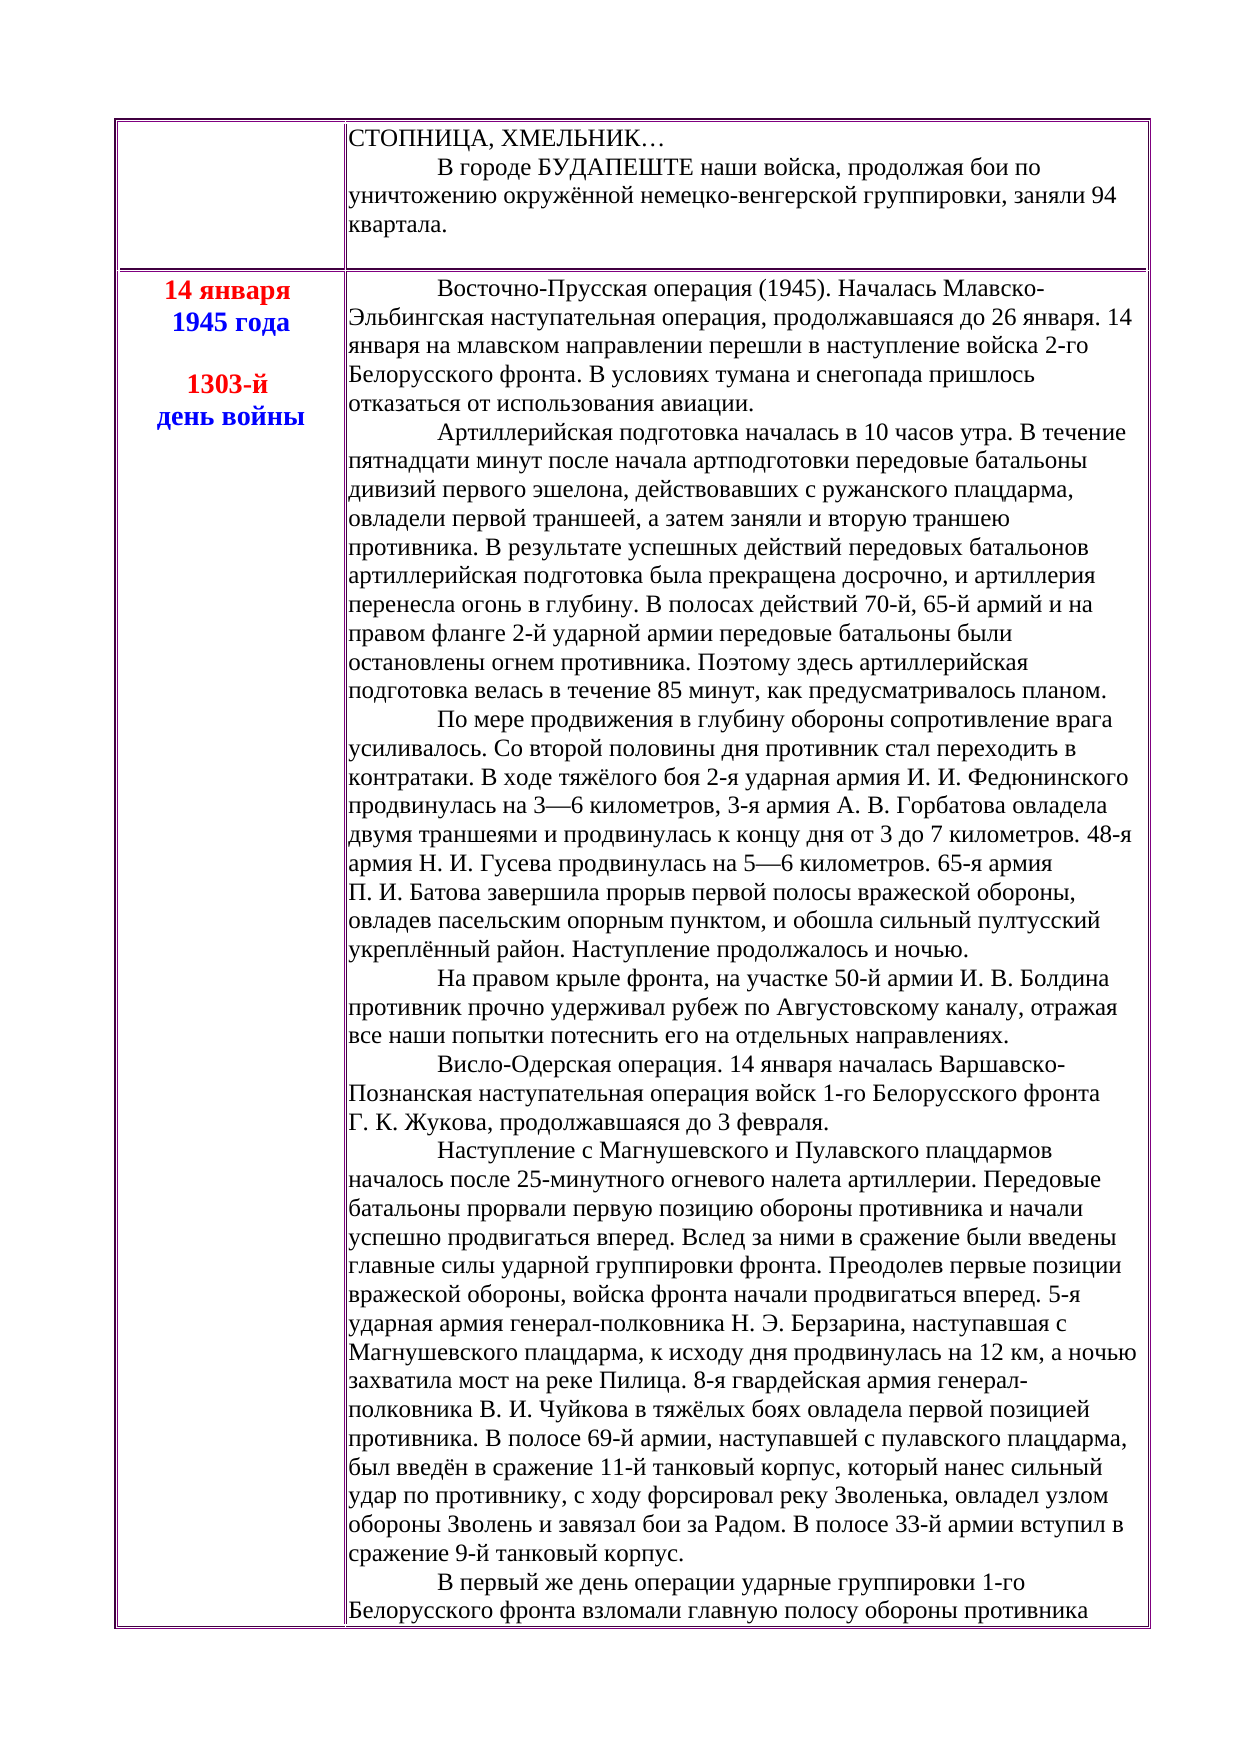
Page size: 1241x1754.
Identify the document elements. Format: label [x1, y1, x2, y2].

table_cell [118, 122, 346, 268]
table_cell [118, 268, 346, 1626]
table_cell [346, 122, 1148, 268]
table_cell [346, 268, 1148, 1626]
